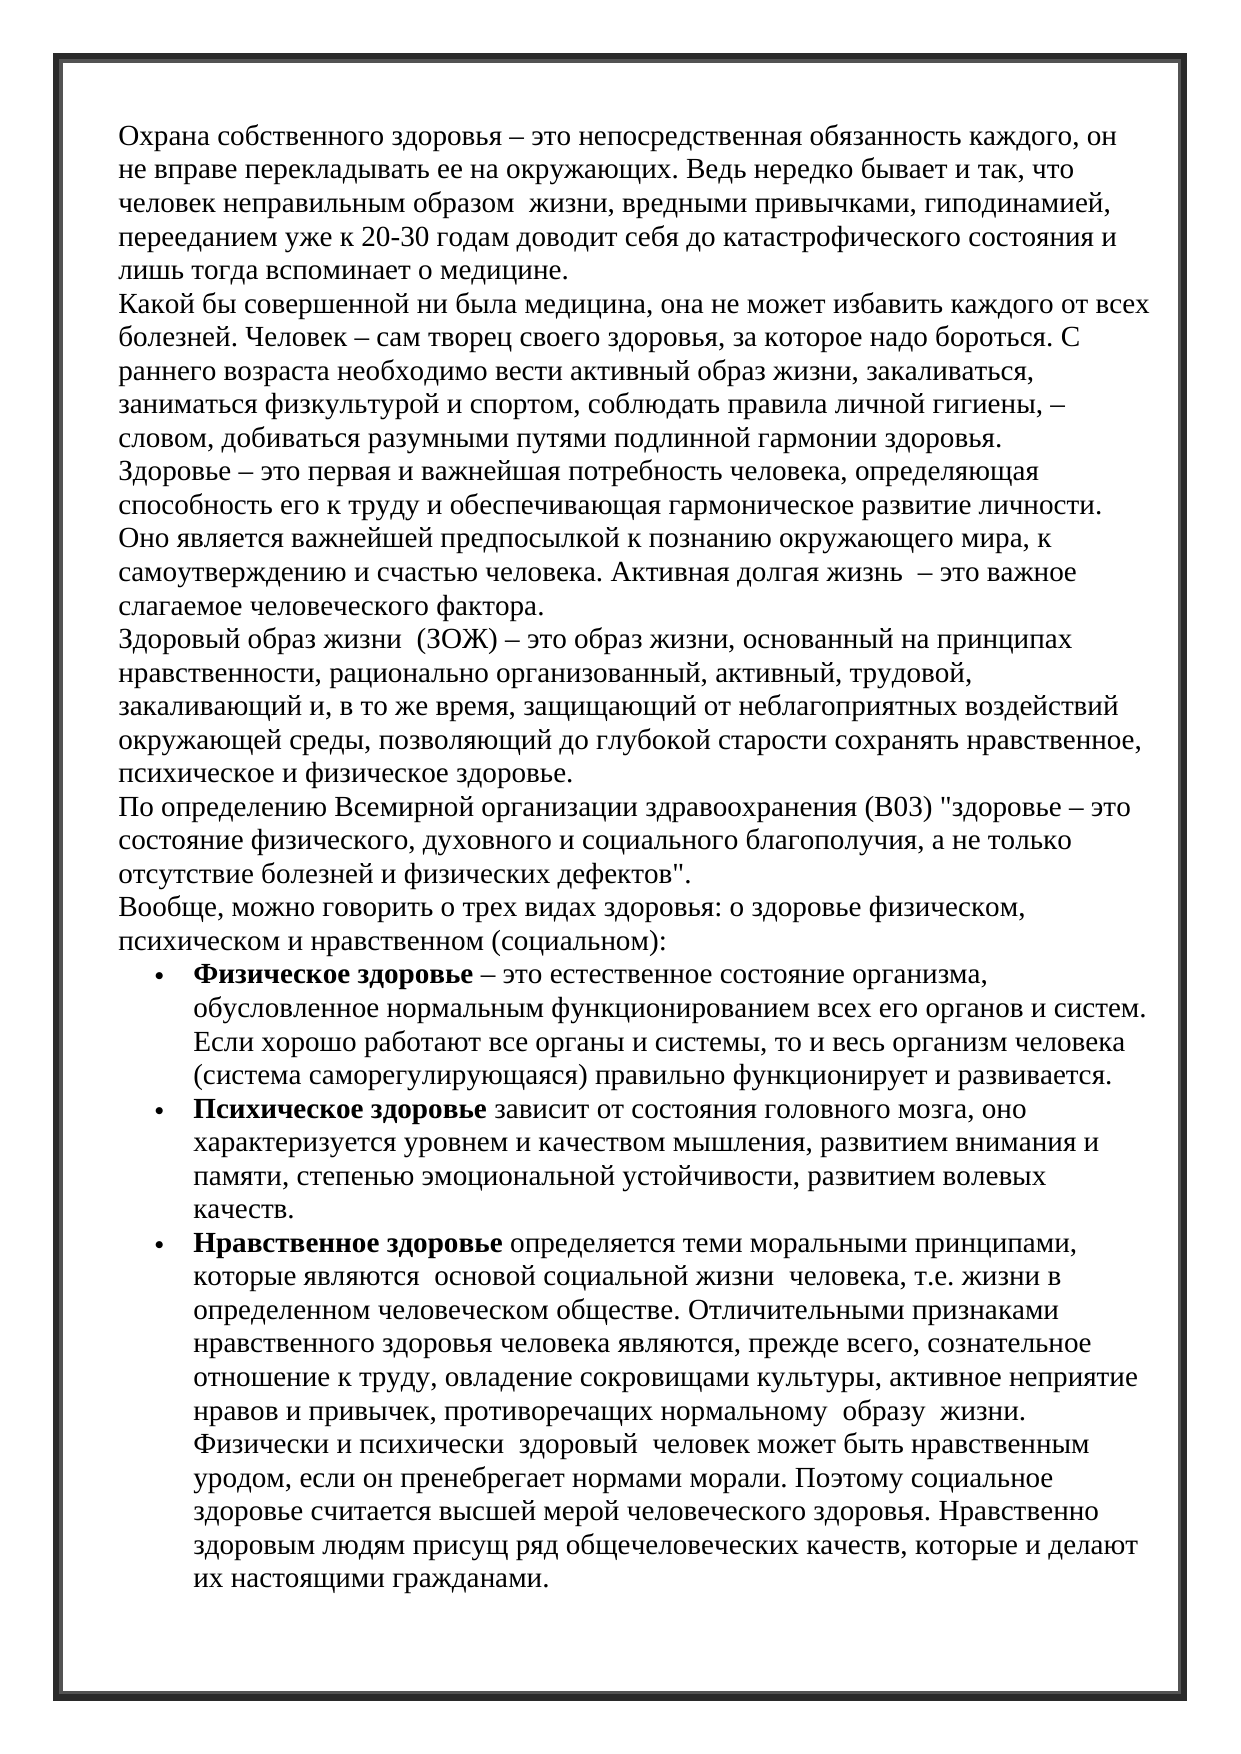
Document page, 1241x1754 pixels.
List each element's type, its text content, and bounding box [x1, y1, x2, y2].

text Здоровье – это первая и важнейшая потребность человека, определяющая способность его к труду и обеспечивающая гармоническое развитие личности. Оно является важнейшей предпосылкой к познанию окружающего мира, к самоутверждению и счастью человека. Активная долгая жизнь – это важное слагаемое человеческого фактора. [118, 453, 1152, 621]
text Здоровый образ жизни (ЗОЖ) – это образ жизни, основанный на принципах нравственности, рационально организованный, активный, трудовой, закаливающий и, в то же время, защищающий от неблагоприятных воздействий окружающей среды, позволяющий до глубокой старости сохранять нравственное, психическое и физическое здоровье. [118, 621, 1152, 789]
text Охрана собственного здоровья – это непосредственная обязанность каждого, он не вправе перекладывать ее на окружающих. Ведь нередко бывает и так, что человек неправильным образом жизни, вредными привычками, гиподинамией, перееданием уже к 20-30 годам доводит себя до катастрофического состояния и лишь тогда вспоминает о медицине. [118, 118, 1152, 286]
list Физическое здоровье – это естественное состояние организма, обусловленное нормальным функционированием всех его органов и систем. Если хорошо работают все органы и системы, то и весь организм человека (система саморегулирующаяся) правильно функционирует и развивается. [156, 957, 1152, 1091]
list Нравственное здоровье определяется теми моральными принципами, которые являются основой социальной жизни человека, т.е. жизни в определенном человеческом обществе. Отличительными признаками нравственного здоровья человека являются, прежде всего, сознательное отношение к труду, овладение сокровищами культуры, активное неприятие нравов и привычек, противоречащих нормальному образу жизни. Физически и психически здоровый человек может быть нравственным уродом, если он пренебрегает нормами морали. Поэтому социальное здоровье считается высшей мерой человеческого здоровья. Нравственно здоровым людям присущ ряд общечеловеческих качеств, которые и делают их настоящими гражданами. [156, 1225, 1152, 1594]
text По определению Всемирной организации здравоохранения (B03) "здоровье – это состояние физического, духовного и социального благополучия, а не только отсутствие болезней и физических дефектов". [118, 789, 1152, 889]
text Какой бы совершенной ни была медицина, она не может избавить каждого от всех болезней. Человек – сам творец своего здоровья, за которое надо бороться. С раннего возраста необходимо вести активный образ жизни, закаливаться, заниматься физкультурой и спортом, соблюдать правила личной гигиены, – словом, добиваться разумными путями подлинной гармонии здоровья. [118, 286, 1152, 453]
list Психическое здоровье зависит от состояния головного мозга, оно характеризуется уровнем и качеством мышления, развитием внимания и памяти, степенью эмоциональной устойчивости, развитием волевых качеств. [156, 1091, 1152, 1225]
text Вообще, можно говорить о трех видах здоровья: о здоровье физическом, психическом и нравственном (социальном): [118, 889, 1152, 957]
